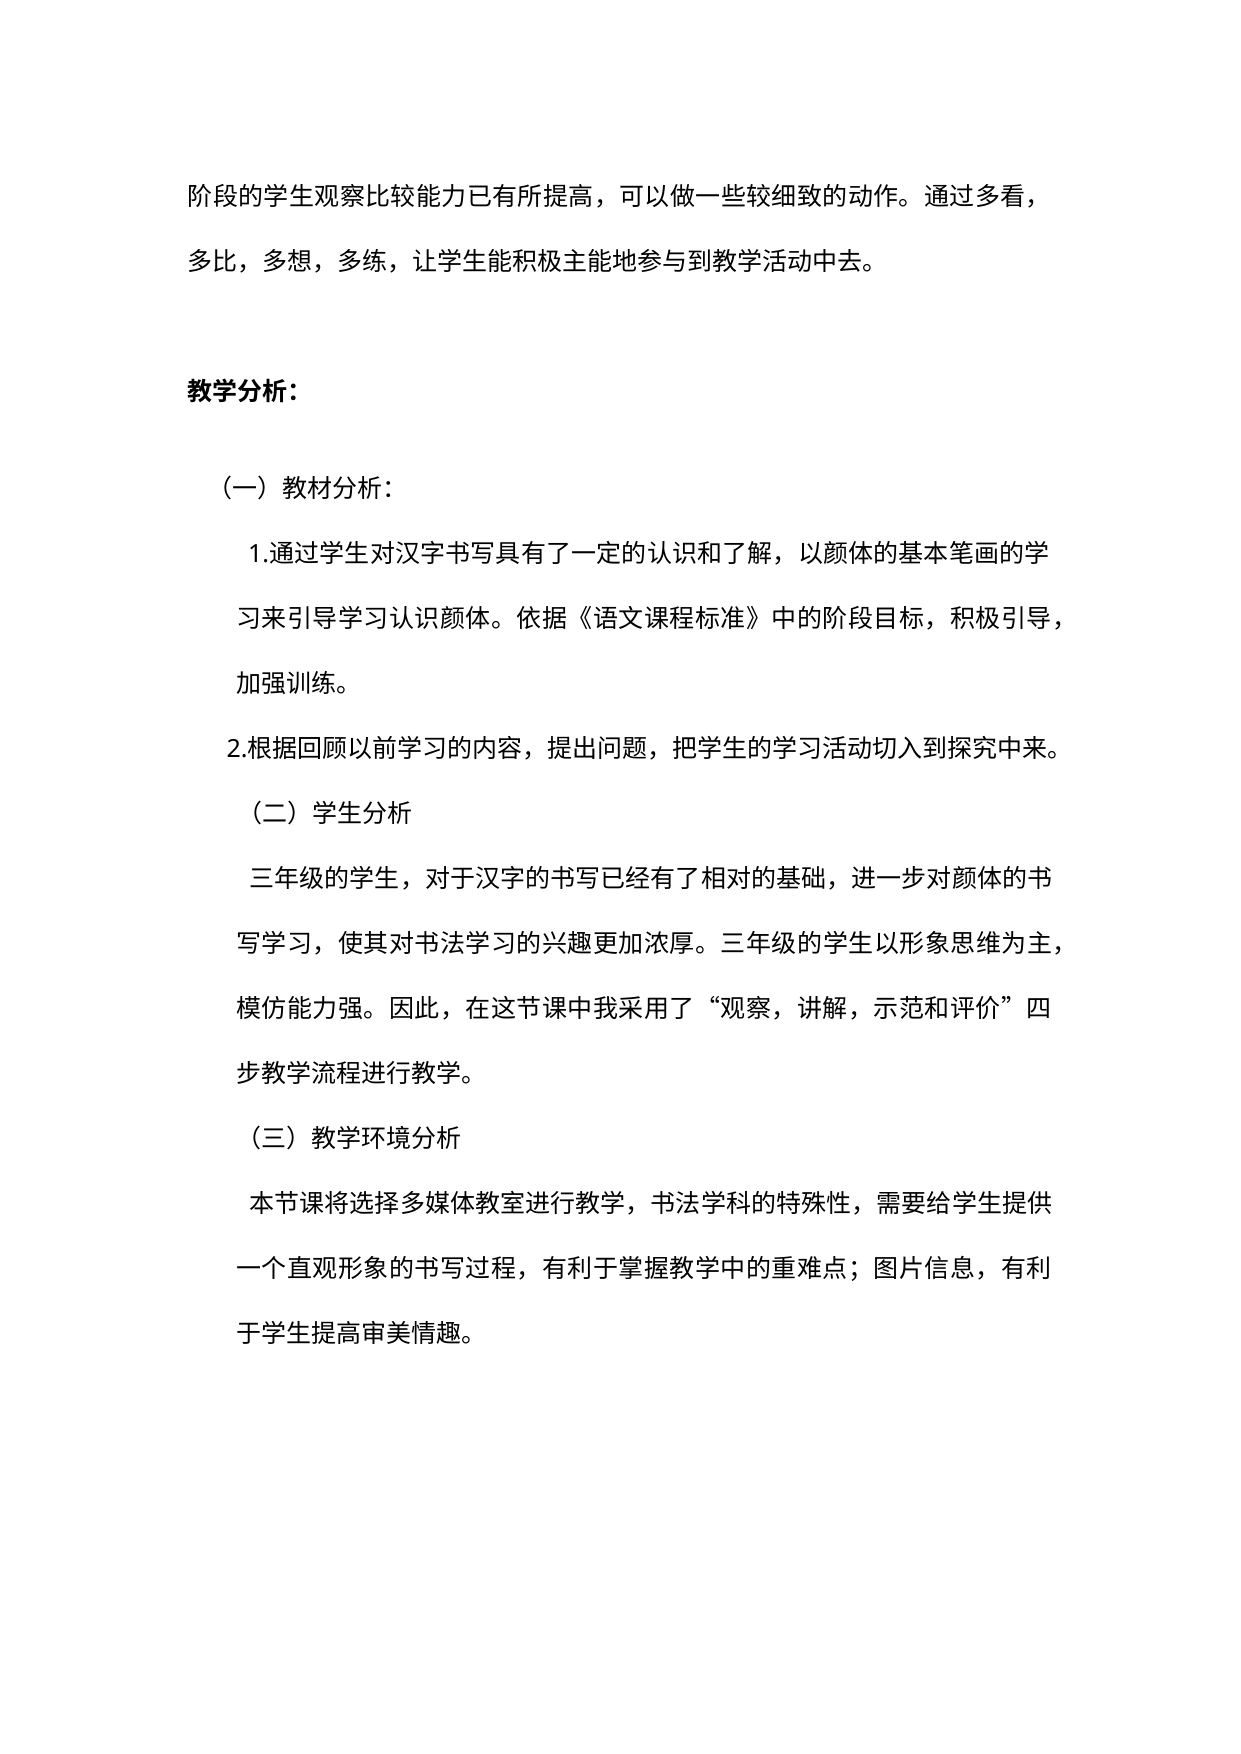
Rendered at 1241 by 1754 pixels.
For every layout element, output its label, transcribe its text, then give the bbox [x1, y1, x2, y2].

text 2.根据回顾以前学习的内容，提出问题，把学生的学习活动切入到探究中来。 [187, 714, 1053, 779]
text 1.通过学生对汉字书写具有了一定的认识和了解，以颜体的基本笔画的学习来引导学习认识颜体。依据《语文课程标准》中的阶段目标，积极引导，加强训练。 [236, 519, 1053, 714]
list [187, 162, 1053, 292]
list 教学分析： [187, 357, 1053, 422]
text （二）学生分析 [187, 779, 1053, 844]
text （三）教学环境分析 [236, 1104, 1053, 1169]
text 本节课将选择多媒体教室进行教学，书法学科的特殊性，需要给学生提供一个直观形象的书写过程，有利于掌握教学中的重难点；图片信息，有利于学生提高审美情趣。 [236, 1169, 1053, 1364]
text 三年级的学生，对于汉字的书写已经有了相对的基础，进一步对颜体的书写学习，使其对书法学习的兴趣更加浓厚。三年级的学生以形象思维为主，模仿能力强。因此，在这节课中我采用了“观察，讲解，示范和评价”四步教学流程进行教学。 [236, 844, 1053, 1104]
list （一）教材分析： [187, 454, 1053, 519]
